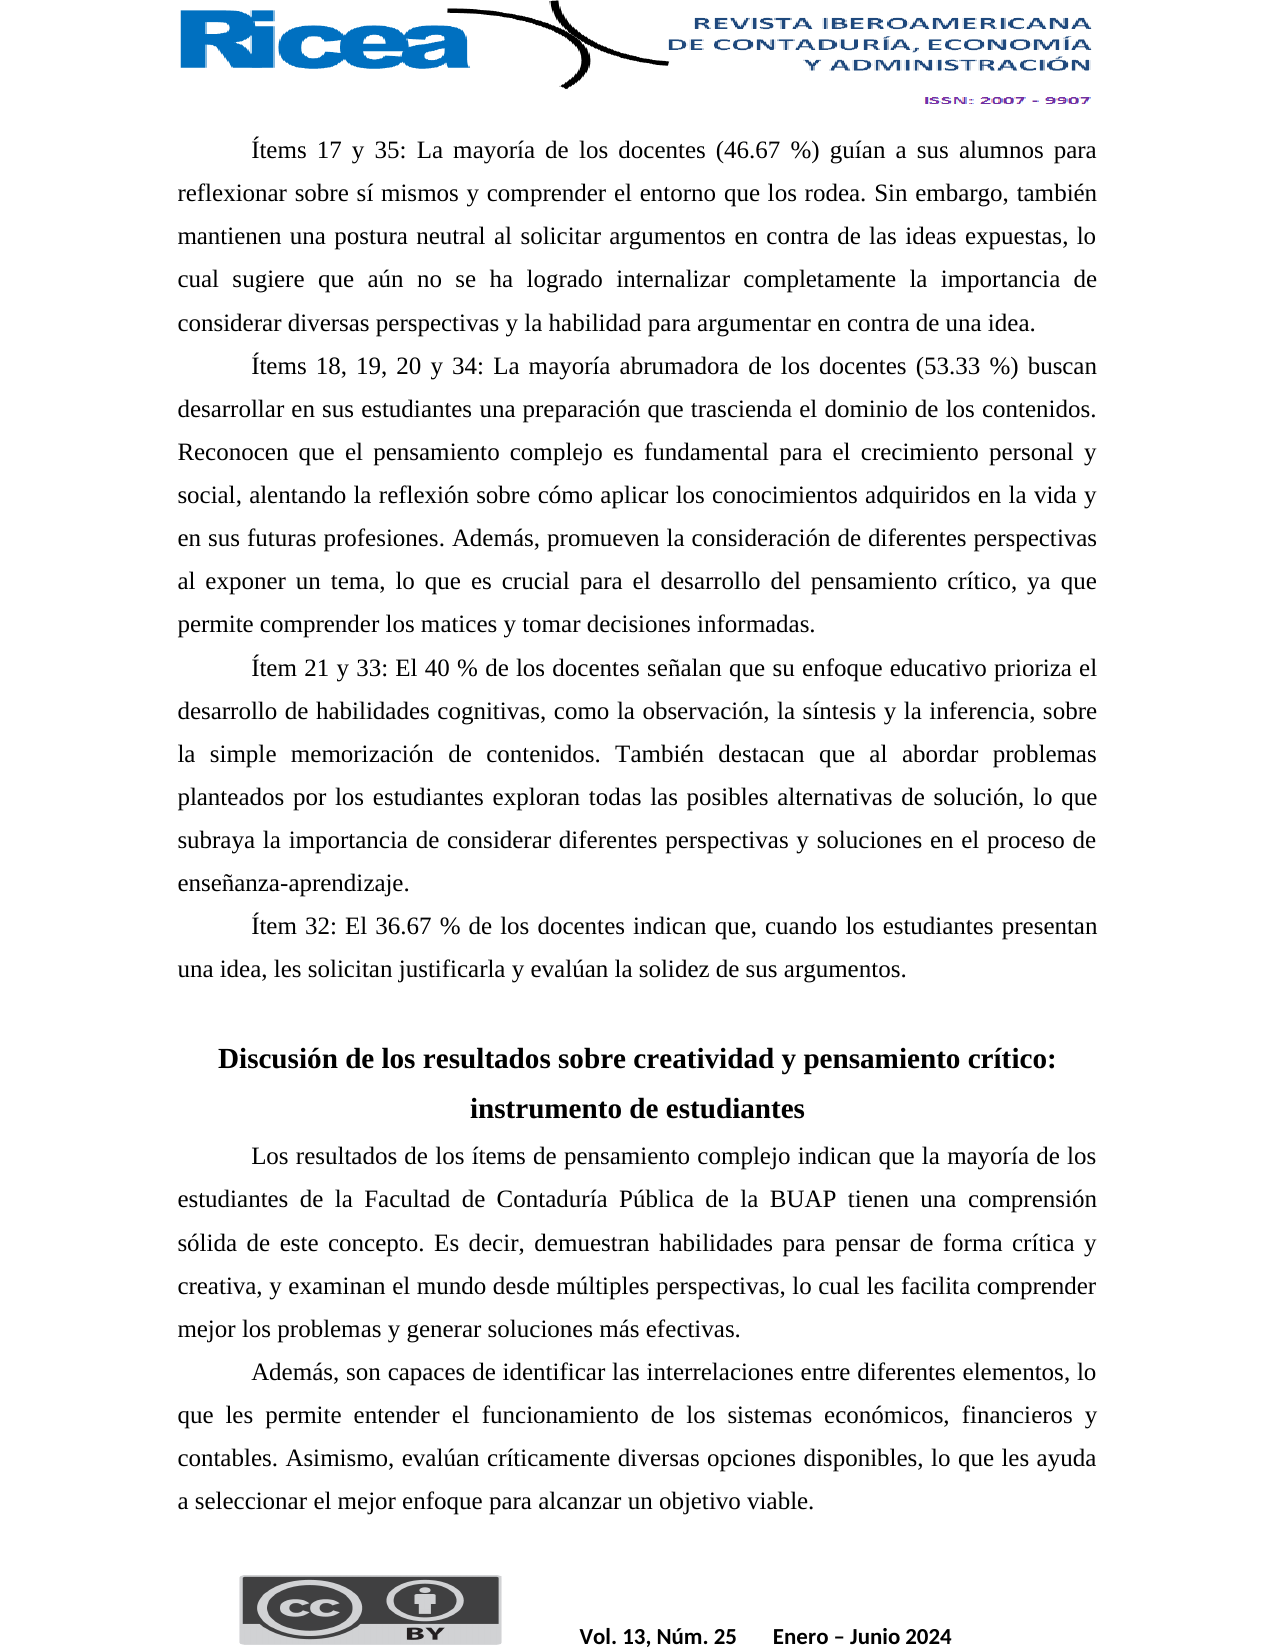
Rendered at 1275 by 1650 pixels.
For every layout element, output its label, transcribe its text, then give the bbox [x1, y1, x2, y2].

text Ítems 18, 19, 20 y 34: La mayoría abrumadora de los docentes (53.33 %) buscan desarrollar en sus estudiantes una preparación que trascienda el dominio de los contenidos. Reconocen que el pensamiento complejo es fundamental para el crecimiento personal y social, alentando la reflexión sobre cómo aplicar los conocimientos adquiridos en la vida y en sus futuras profesiones. Además, promueven la consideración de diferentes perspectivas al exponer un tema, lo que es crucial para el desarrollo del pensamiento crítico, ya que permite comprender los matices y tomar decisiones informadas. [177, 351, 1098, 638]
text Discusión de los resultados sobre creatividad y pensamiento crítico: instrumento de estudiantes [177, 1041, 1098, 1124]
text Ítem 21 y 33: El 40 % de los docentes señalan que su enfoque educativo prioriza el desarrollo de habilidades cognitivas, como la observación, la síntesis y la inferencia, sobre la simple memorización de contenidos. También destacan que al abordar problemas planteados por los estudiantes exploran todas las posibles alternativas de solución, lo que subraya la importancia de considerar diferentes perspectivas y soluciones en el proceso de enseñanza-aprendizaje. [177, 653, 1098, 897]
text Ítems 17 y 35: La mayoría de los docentes (46.67 %) guían a sus alumnos para reflexionar sobre sí mismos y comprender el entorno que los rodea. Sin embargo, también mantienen una postura neutral al solicitar argumentos en contra de las ideas expuestas, lo cual sugiere que aún no se ha logrado internalizar completamente la importancia de considerar diversas perspectivas y la habilidad para argumentar en contra de una idea. [177, 135, 1098, 336]
text Además, son capaces de identificar las interrelaciones entre diferentes elementos, lo que les permite entender el funcionamiento de los sistemas económicos, financieros y contables. Asimismo, evalúan críticamente diversas opciones disponibles, lo que les ayuda a seleccionar el mejor enfoque para alcanzar un objetivo viable. [177, 1357, 1098, 1515]
text Ítem 32: El 36.67 % de los docentes indican que, cuando los estudiantes presentan una idea, les solicitan justificarla y evalúan la solidez de sus argumentos. [177, 911, 1098, 983]
text Los resultados de los ítems de pensamiento complejo indican que la mayoría de los estudiantes de la Facultad de Contaduría Pública de la BUAP tienen una comprensión sólida de este concepto. Es decir, demuestran habilidades para pensar de forma crítica y creativa, y examinan el mundo desde múltiples perspectivas, lo cual les facilita comprender mejor los problemas y generar soluciones más efectivas. [177, 1141, 1098, 1343]
picture [239, 1575, 502, 1645]
